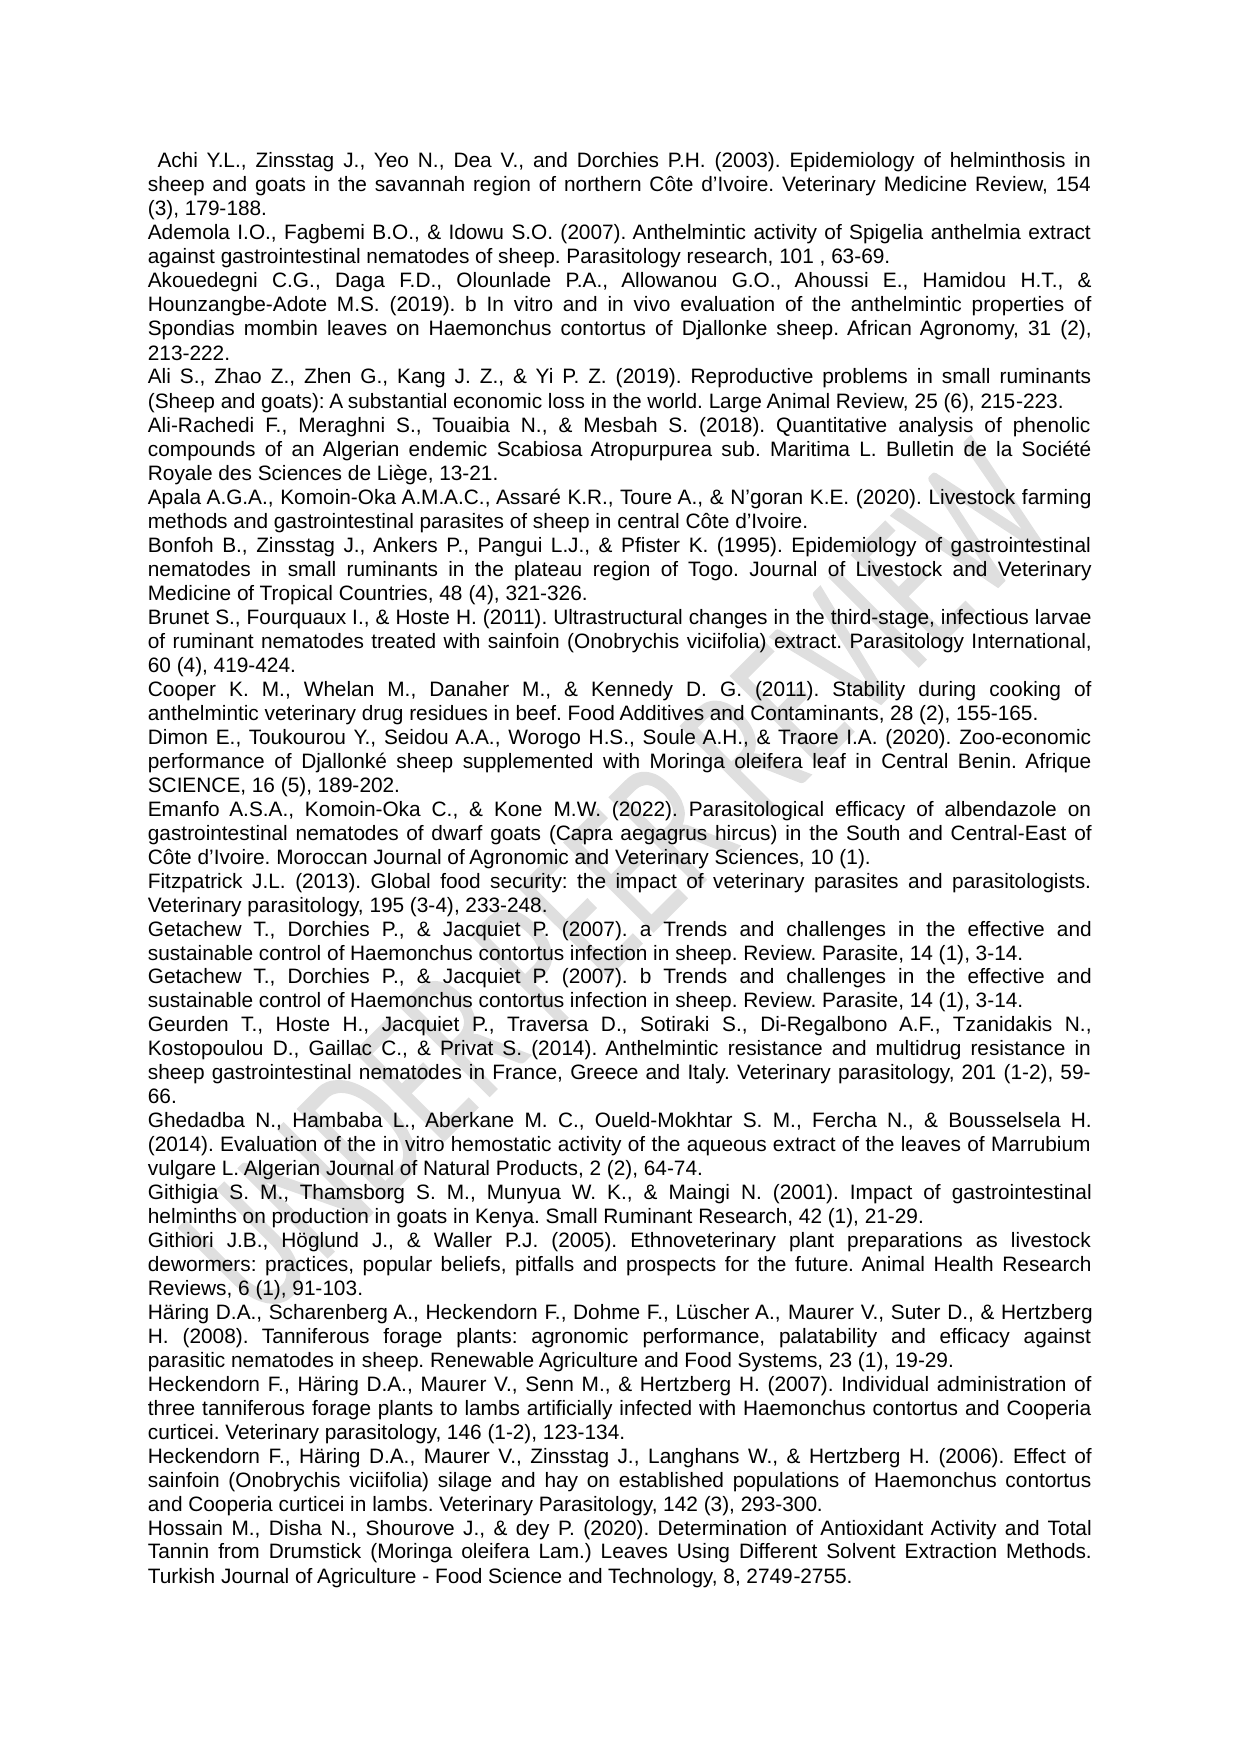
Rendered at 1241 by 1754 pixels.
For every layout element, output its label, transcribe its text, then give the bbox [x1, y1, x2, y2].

text Brunet S., Fourquaux I., & Hoste H. (2011). Ultrastructural changes in the third-stage, infectious larvae of ruminant nematodes treated with sainfoin (Onobrychis viciifolia) extract. Parasitology International, 60 (4), 419-424. [148, 605, 1093, 677]
text Bonfoh B., Zinsstag J., Ankers P., Pangui L.J., & Pfister K. (1995). Epidemiology of gastrointestinal nematodes in small ruminants in the plateau region of Togo. Journal of Livestock and Veterinary Medicine of Tropical Countries, 48 ​​(4), 321-326. [148, 533, 1093, 605]
text Fitzpatrick J.L. (2013). Global food security: the impact of veterinary parasites and parasitologists. Veterinary parasitology, 195 (3-4), 233-248. [148, 868, 1093, 916]
text Apala A.G.A., Komoin-Oka A.M.A.C., Assaré K.R., Toure A., & N’goran K.E. (2020). Livestock farming methods and gastrointestinal parasites of sheep in central Côte d’Ivoire. [148, 485, 1093, 533]
text Emanfo A.S.A., Komoin-Oka C., & Kone M.W. (2022). Parasitological efficacy of albendazole on gastrointestinal nematodes of dwarf goats (Capra aegagrus hircus) in the South and Central-East of Côte d’Ivoire. Moroccan Journal of Agronomic and Veterinary Sciences, 10 (1). [148, 797, 1093, 868]
text Githiori J.B., Höglund J., & Waller P.J. (2005). Ethnoveterinary plant preparations as livestock dewormers: practices, popular beliefs, pitfalls and prospects for the future. Animal Health Research Reviews, 6 (1), 91-103. [148, 1228, 1093, 1300]
text Geurden T., Hoste H., Jacquiet P., Traversa D., Sotiraki S., Di-Regalbono A.F., Tzanidakis N., Kostopoulou D., Gaillac C., & Privat S. (2014). Anthelmintic resistance and multidrug resistance in sheep gastrointestinal nematodes in France, Greece and Italy. Veterinary parasitology, 201 (1-2), 59-66. [148, 1012, 1093, 1108]
text Heckendorn F., Häring D.A., Maurer V., Zinsstag J., Langhans W., & Hertzberg H. (2006). Effect of sainfoin (Onobrychis viciifolia) silage and hay on established populations of Haemonchus contortus and Cooperia curticei in lambs. Veterinary Parasitology, 142 (3), 293-300. [148, 1443, 1093, 1515]
text Dimon E., Toukourou Y., Seidou A.A., Worogo H.S., Soule A.H., & Traore I.A. (2020). Zoo-economic performance of Djallonké sheep supplemented with Moringa oleifera leaf in Central Benin. Afrique SCIENCE, 16 (5), 189-202. [148, 725, 1093, 797]
text Ali S., Zhao Z., Zhen G., Kang J. Z., & Yi P. Z. (2019). Reproductive problems in small ruminants (Sheep and goats): A substantial economic loss in the world. Large Animal Review, 25 (6), 215‑223. [148, 364, 1093, 413]
text Heckendorn F., Häring D.A., Maurer V., Senn M., & Hertzberg H. (2007). Individual administration of three tanniferous forage plants to lambs artificially infected with Haemonchus contortus and Cooperia curticei. Veterinary parasitology, 146 (1-2), 123-134. [148, 1372, 1093, 1443]
text Ademola I.O., Fagbemi B.O., & Idowu S.O. (2007). Anthelmintic activity of Spigelia anthelmia extract against gastrointestinal nematodes of sheep. Parasitology research, 101 , 63-69. [148, 219, 1093, 267]
text Getachew T., Dorchies P., & Jacquiet P. (2007). a Trends and challenges in the effective and sustainable control of Haemonchus contortus infection in sheep. Review. Parasite, 14 (1), 3-14. [148, 916, 1093, 964]
text Ali-Rachedi F., Meraghni S., Touaibia N., & Mesbah S. (2018). Quantitative analysis of phenolic compounds of an Algerian endemic Scabiosa Atropurpurea sub. Maritima L. Bulletin de la Société Royale des Sciences de Liège, 13-21. [148, 413, 1093, 485]
text Häring D.A., Scharenberg A., Heckendorn F., Dohme F., Lüscher A., ​​Maurer V., Suter D., & Hertzberg H. (2008). Tanniferous forage plants: agronomic performance, palatability and efficacy against parasitic nematodes in sheep. Renewable Agriculture and Food Systems, 23 (1), 19-29. [148, 1300, 1093, 1372]
text Ghedadba N., Hambaba L., Aberkane M. C., Oueld-Mokhtar S. M., Fercha N., & Bousselsela H. (2014). Evaluation of the in vitro hemostatic activity of the aqueous extract of the leaves of Marrubium vulgare L. Algerian Journal of Natural Products, 2 (2), 64-74. [148, 1108, 1093, 1180]
text Cooper K. M., Whelan M., Danaher M., & Kennedy D. G. (2011). Stability during cooking of anthelmintic veterinary drug residues in beef. Food Additives and Contaminants, 28 (2), 155-165. [148, 677, 1093, 725]
text Getachew T., Dorchies P., & Jacquiet P. (2007). b Trends and challenges in the effective and sustainable control of Haemonchus contortus infection in sheep. Review. Parasite, 14 (1), 3-14. [148, 964, 1093, 1012]
text Hossain M., Disha N., Shourove J., & dey P. (2020). Determination of Antioxidant Activity and Total Tannin from Drumstick (Moringa oleifera Lam.) Leaves Using Different Solvent Extraction Methods. Turkish Journal of Agriculture - Food Science and Technology, 8, 2749‑2755. [148, 1515, 1093, 1588]
text Achi Y.L., Zinsstag J., Yeo N., Dea V., and Dorchies P.H. (2003). Epidemiology of helminthosis in sheep and goats in the savannah region of northern Côte d’Ivoire. Veterinary Medicine Review, 154 (3), 179-188. [148, 148, 1093, 219]
text Akouedegni C.G., Daga F.D., Olounlade P.A., Allowanou G.O., Ahoussi E., Hamidou H.T., & Hounzangbe-Adote M.S. (2019). b In vitro and in vivo evaluation of the anthelmintic properties of Spondias mombin leaves on Haemonchus contortus of Djallonke sheep. African Agronomy, 31 (2), 213‑222. [148, 267, 1093, 364]
text Githigia S. M., Thamsborg S. M., Munyua W. K., & Maingi N. (2001). Impact of gastrointestinal helminths on production in goats in Kenya. Small Ruminant Research, 42 (1), 21-29. [148, 1180, 1093, 1228]
